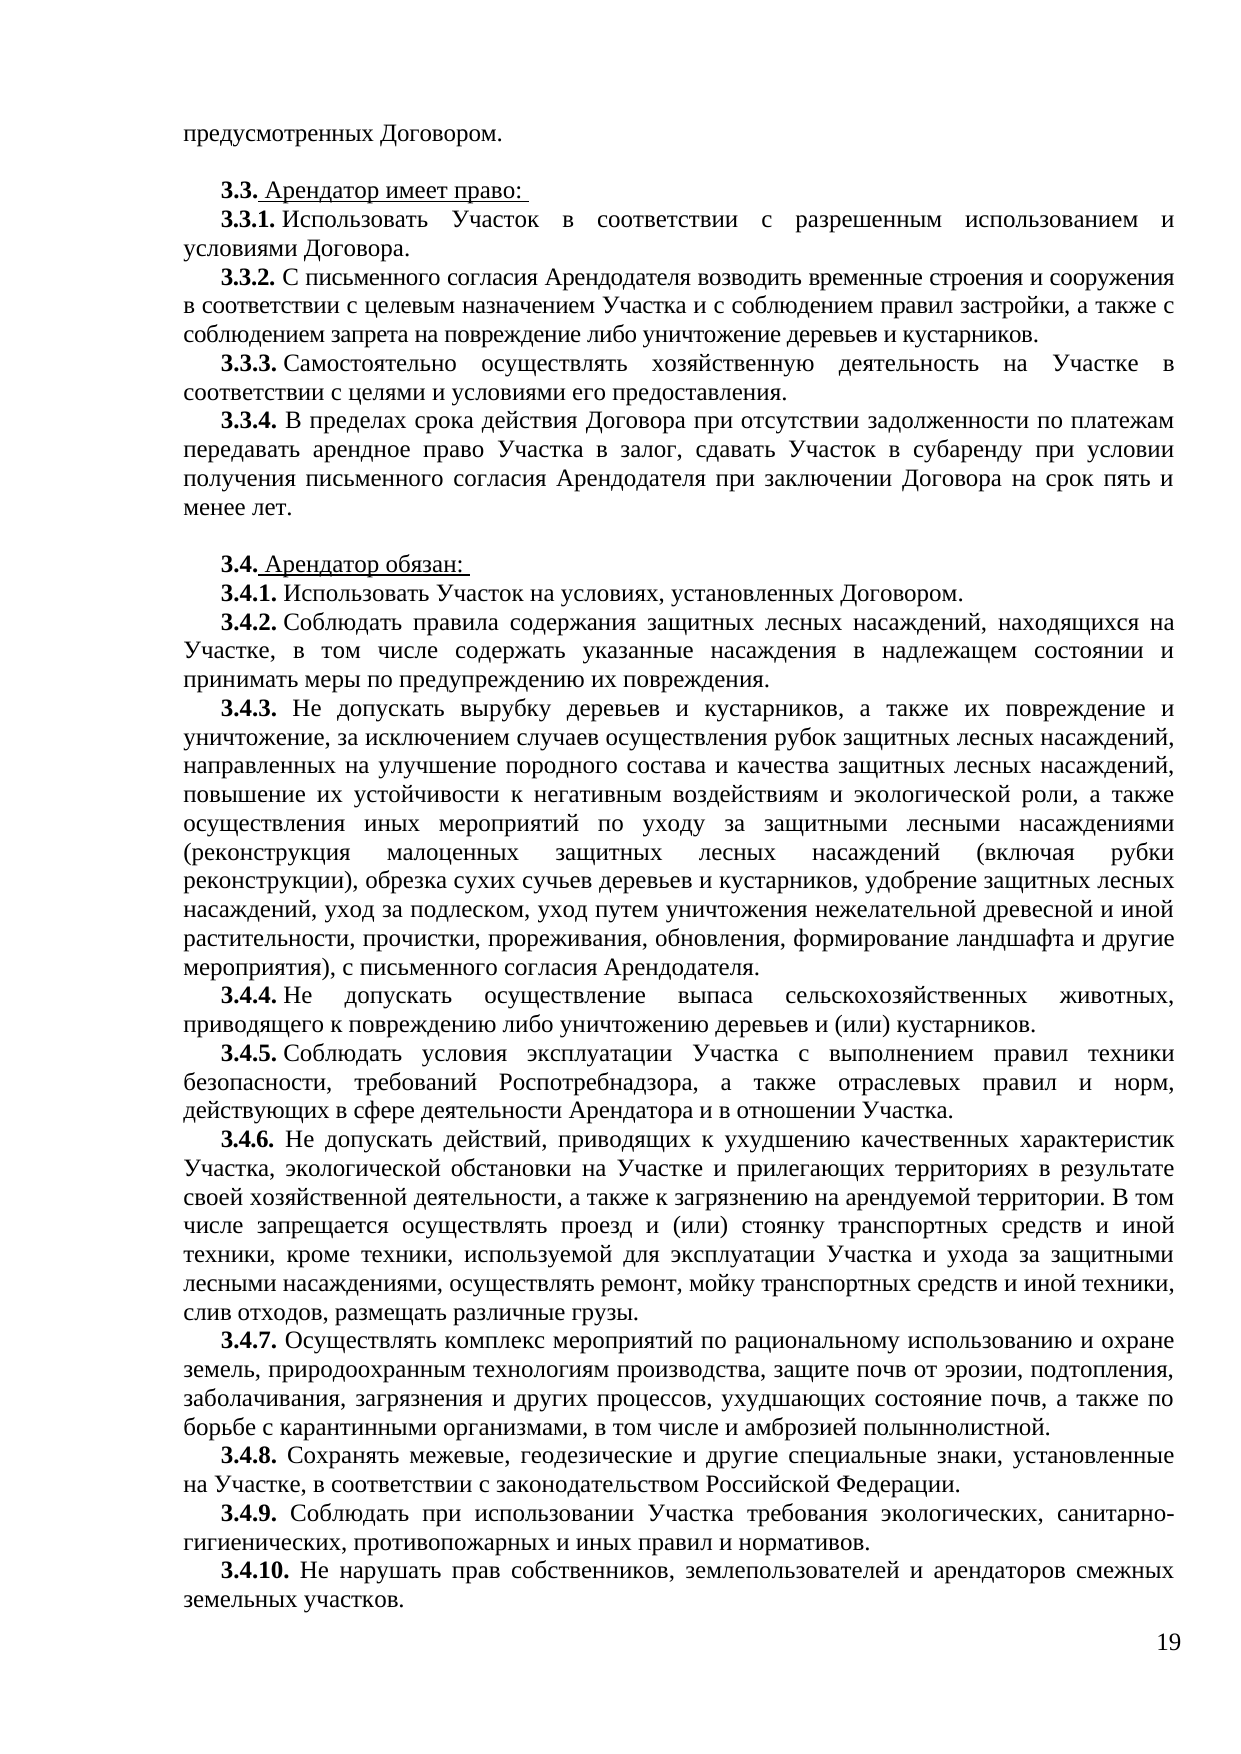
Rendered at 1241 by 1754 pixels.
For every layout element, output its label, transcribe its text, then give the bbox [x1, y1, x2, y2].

text 3.3. Арендатор имеет право: [183, 176, 1175, 204]
text 3.3.4. В пределах срока действия Договора при отсутствии задолженности по платежам передавать арендное право Участка в залог, сдавать Участок в субаренду при условии получения письменного согласия Арендодателя при заключении Договора на срок пять и менее лет. [183, 406, 1175, 521]
text 3.4. Арендатор обязан: [183, 549, 1175, 578]
text 3.3.1. Использовать Участок в соответствии с разрешенным использованием и условиями Договора. [183, 204, 1175, 262]
text 3.4.9. Соблюдать при использовании Участка требования экологических, санитарно-гигиенических, противопожарных и иных правил и нормативов. [183, 1498, 1175, 1556]
text 3.4.2. Соблюдать правила содержания защитных лесных насаждений, находящихся на Участке, в том числе содержать указанные насаждения в надлежащем состоянии и принимать меры по предупреждению их повреждения. [183, 607, 1175, 693]
text 3.4.6. Не допускать действий, приводящих к ухудшению качественных характеристик Участка, экологической обстановки на Участке и прилегающих территориях в результате своей хозяйственной деятельности, а также к загрязнению на арендуемой территории. В том числе запрещается осуществлять проезд и (или) стоянку транспортных средств и иной техники, кроме техники, используемой для эксплуатации Участка и ухода за защитными лесными насаждениями, осуществлять ремонт, мойку транспортных средств и иной техники, слив отходов, размещать различные грузы. [183, 1124, 1175, 1326]
text 3.4.7. Осуществлять комплекс мероприятий по рациональному использованию и охране земель, природоохранным технологиям производства, защите почв от эрозии, подтопления, заболачивания, загрязнения и других процессов, ухудшающих состояние почв, а также по борьбе с карантинными организмами, в том числе и амброзией полыннолистной. [183, 1326, 1175, 1441]
text 3.4.1. Использовать Участок на условиях, установленных Договором. [183, 578, 1175, 607]
text 3.4.8. Сохранять межевые, геодезические и другие специальные знаки, установленные на Участке, в соответствии с законодательством Российской Федерации. [183, 1441, 1175, 1498]
text 3.4.4. Не допускать осуществление выпаса сельскохозяйственных животных, приводящего к повреждению либо уничтожению деревьев и (или) кустарников. [183, 981, 1175, 1038]
text 3.3.2. С письменного согласия Арендодателя возводить временные строения и сооружения в соответствии с целевым назначением Участка и с соблюдением правил застройки, а также с соблюдением запрета на повреждение либо уничтожение деревьев и кустарников. [183, 262, 1175, 348]
text 3.3.3. Самостоятельно осуществлять хозяйственную деятельность на Участке в соответствии с целями и условиями его предоставления. [183, 348, 1175, 406]
text 3.4.3. Не допускать вырубку деревьев и кустарников, а также их повреждение и уничтожение, за исключением случаев осуществления рубок защитных лесных насаждений, направленных на улучшение породного состава и качества защитных лесных насаждений, повышение их устойчивости к негативным воздействиям и экологической роли, а также осуществления иных мероприятий по уходу за защитными лесными насаждениями (реконструкция малоценных защитных лесных насаждений (включая рубки реконструкции), обрезка сухих сучьев деревьев и кустарников, удобрение защитных лесных насаждений, уход за подлеском, уход путем уничтожения нежелательной древесной и иной растительности, прочистки, прореживания, обновления, формирование ландшафта и другие мероприятия), с письменного согласия Арендодателя. [183, 693, 1175, 981]
text 3.4.10. Не нарушать прав собственников, землепользователей и арендаторов смежных земельных участков. [183, 1556, 1175, 1613]
text 3.4.5. Соблюдать условия эксплуатации Участка с выполнением правил техники безопасности, требований Роспотребнадзора, а также отраслевых правил и норм, действующих в сфере деятельности Арендатора и в отношении Участка. [183, 1038, 1175, 1124]
